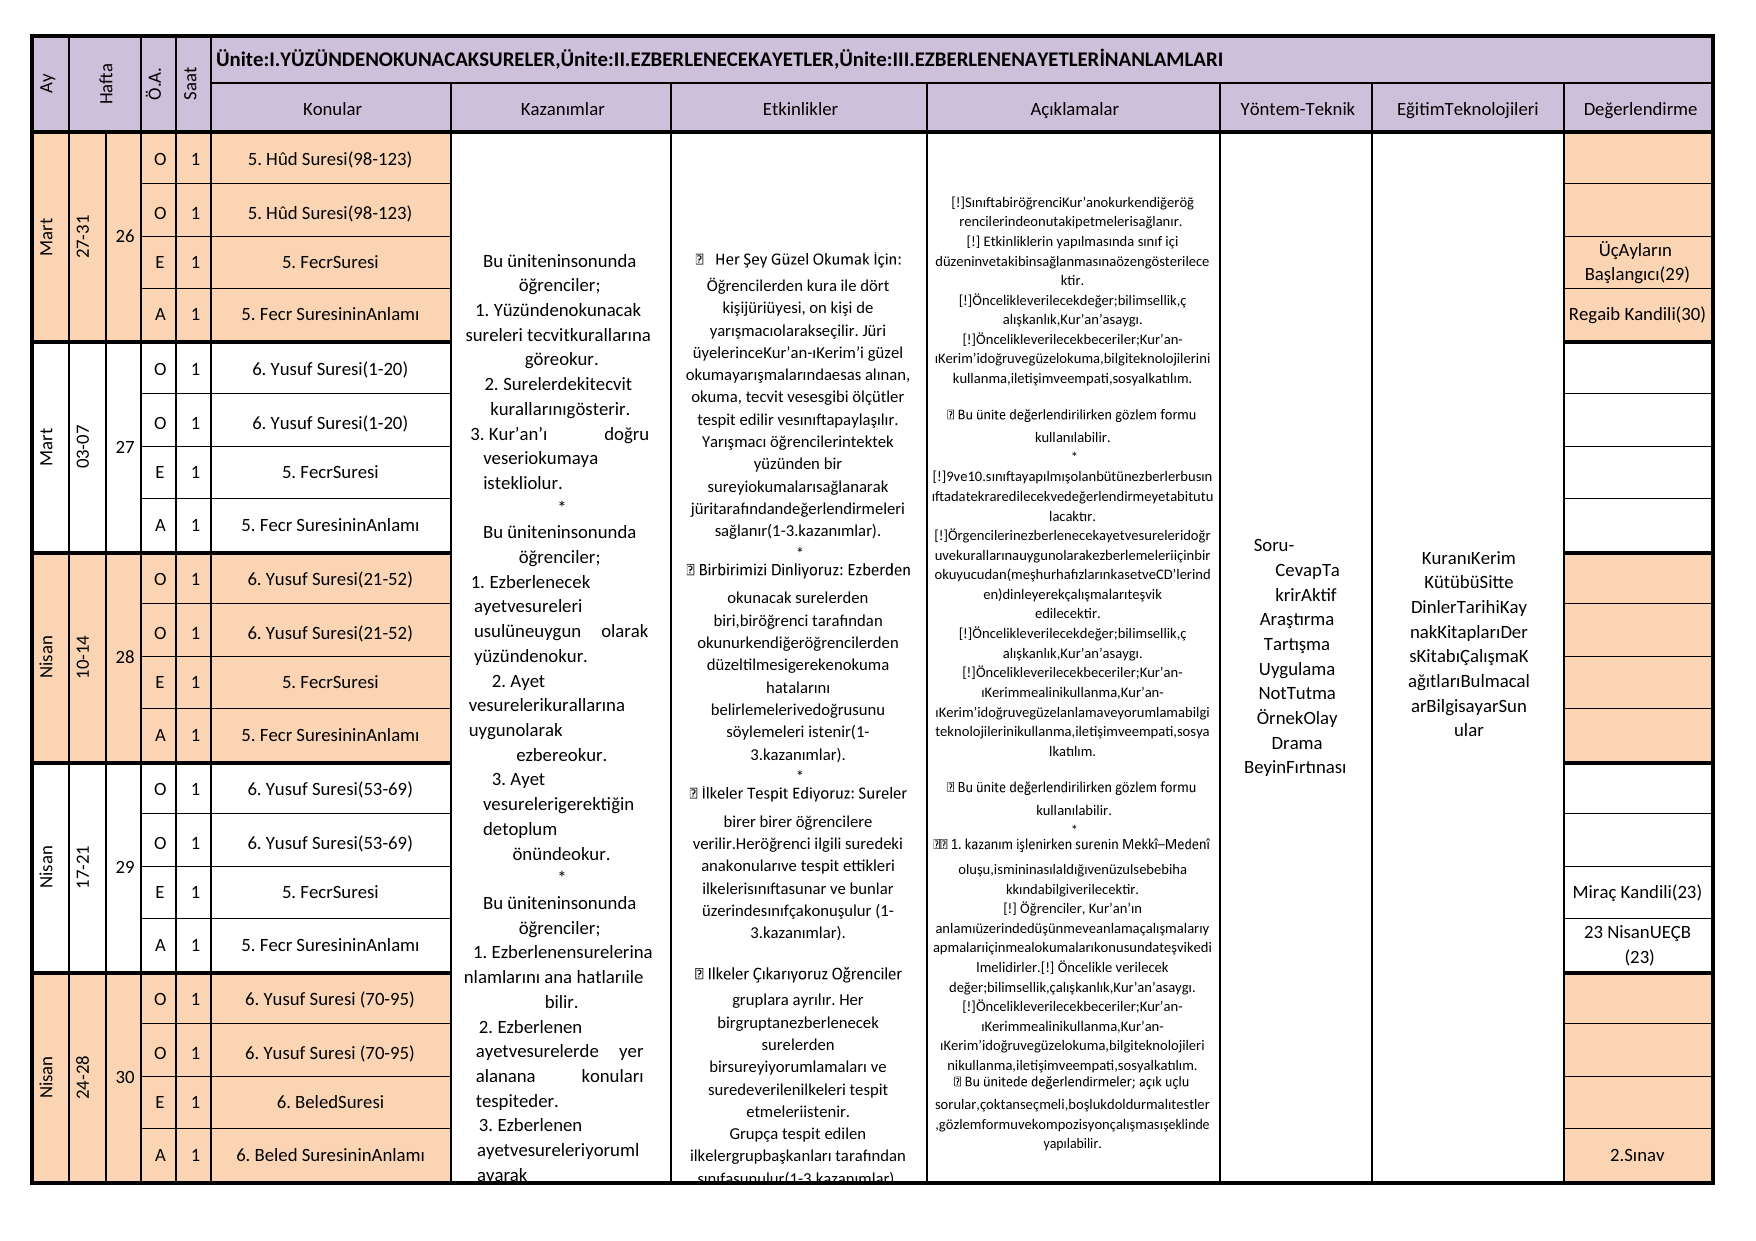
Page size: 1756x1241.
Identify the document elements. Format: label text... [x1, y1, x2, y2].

table_cell 1 [177, 447, 210, 498]
table_cell 6. Yusuf Suresi(53-69) [212, 765, 450, 813]
table_cell 1 [177, 604, 210, 656]
table_cell Nisan [34, 975, 68, 1181]
table_cell 1 [177, 709, 210, 761]
table_cell 1 [177, 1129, 210, 1181]
table_cell 6. Yusuf Suresi(1-20) [212, 344, 450, 393]
table_cell A [142, 1129, 175, 1181]
table_cell 6. Beled SuresininAnlamı [212, 1129, 450, 1181]
table_cell 1 [177, 394, 210, 446]
picture [947, 408, 1204, 423]
table_cell [1565, 499, 1711, 551]
table_cell 10-14 [70, 555, 105, 761]
table_cell 5. Fecr SuresininAnlamı [212, 289, 450, 340]
table_cell 24-28 [70, 975, 105, 1181]
table_cell 6. Yusuf Suresi (70-95) [212, 975, 450, 1023]
table_cell 03-07 [70, 344, 105, 551]
table_cell 1 [177, 555, 210, 603]
table_cell O [142, 184, 175, 236]
table_cell [1565, 344, 1711, 393]
table_cell 5. FecrSuresi [212, 867, 450, 918]
table_cell 27-31 [70, 134, 105, 340]
table_cell 1 [177, 237, 210, 288]
table_cell Nisan [34, 765, 68, 971]
table_cell Yöntem-Teknik [1221, 84, 1371, 130]
table_cell 27 [107, 344, 140, 551]
table_cell [1565, 184, 1711, 236]
table_cell [1565, 975, 1711, 1023]
table_cell Etkinlikler [672, 84, 926, 130]
table_cell [1565, 765, 1711, 813]
table_cell [1565, 1024, 1711, 1076]
table_cell [1565, 555, 1711, 603]
table_cell O [142, 765, 175, 813]
table_cell 6. Yusuf Suresi (70-95) [212, 1024, 450, 1076]
table_cell 23 NisanUEÇB (23) [1565, 919, 1711, 971]
table_cell Regaib Kandili(30) [1565, 289, 1711, 340]
table_cell [1565, 1077, 1711, 1128]
picture [933, 838, 1218, 853]
table_cell ÜçAyların Başlangıcı(29) [1565, 237, 1711, 288]
table_cell Konular [212, 84, 450, 130]
table_cell Nisan [34, 555, 68, 761]
table_cell E [142, 237, 175, 288]
table_cell Açıklamalar [928, 84, 1219, 130]
table_cell O [142, 604, 175, 656]
table_cell Mart [34, 344, 68, 551]
table_cell 26 [107, 134, 140, 340]
table_header Ay [34, 38, 68, 130]
table_cell [1565, 134, 1711, 183]
table_cell Kazanımlar [452, 84, 670, 130]
table_cell 5. FecrSuresi [212, 447, 450, 498]
table_cell 6. Yusuf Suresi(21-52) [212, 604, 450, 656]
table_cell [1373, 134, 1563, 1181]
picture [954, 1073, 1198, 1090]
table_cell [1565, 657, 1711, 708]
picture [689, 786, 917, 803]
table_cell O [142, 394, 175, 446]
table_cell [452, 134, 670, 1181]
table_cell 1 [177, 499, 210, 551]
table_cell 2.Sınav [1565, 1129, 1711, 1181]
table_cell 1 [177, 657, 210, 708]
table_cell E [142, 657, 175, 708]
table_header Hafta [70, 38, 140, 130]
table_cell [928, 134, 1219, 1181]
picture [947, 781, 1204, 796]
table_cell A [142, 919, 175, 971]
table_cell A [142, 499, 175, 551]
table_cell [1221, 134, 1371, 1181]
table_cell 1 [177, 814, 210, 866]
table_cell [1565, 394, 1711, 446]
table_cell [1565, 814, 1711, 866]
table_cell A [142, 289, 175, 340]
table_cell O [142, 344, 175, 393]
table_cell 5. Fecr SuresininAnlamı [212, 499, 450, 551]
table_cell 17-21 [70, 765, 105, 971]
picture [686, 563, 920, 580]
table_header Saat [177, 38, 210, 130]
table_header Ünite:I.YÜZÜNDENOKUNACAKSURELER,Ünite:II.EZBERLENECEKAYETLER,Ünite:III.EZBERLENENAYETLERİNANLAMLARI [212, 38, 1711, 82]
table_header Ö.A. [142, 38, 175, 130]
table_cell 1 [177, 1024, 210, 1076]
table_cell 1 [177, 765, 210, 813]
picture [695, 252, 912, 269]
table_cell 6. Yusuf Suresi(21-52) [212, 555, 450, 603]
table_cell 5. Fecr SuresininAnlamı [212, 709, 450, 761]
table_cell 1 [177, 867, 210, 918]
table_cell 5. Fecr SuresininAnlamı [212, 919, 450, 971]
table_cell 5. Hûd Suresi(98-123) [212, 134, 450, 183]
table_cell A [142, 709, 175, 761]
table_cell [1565, 709, 1711, 761]
table_cell 1 [177, 919, 210, 971]
table_cell O [142, 134, 175, 183]
table_cell Mart [34, 134, 68, 340]
table_cell 1 [177, 1077, 210, 1128]
table_cell 6. BeledSuresi [212, 1077, 450, 1128]
table_cell 5. Hûd Suresi(98-123) [212, 184, 450, 236]
picture [695, 967, 912, 984]
table_cell 1 [177, 975, 210, 1023]
table_cell 5. FecrSuresi [212, 657, 450, 708]
table_cell O [142, 1024, 175, 1076]
table_cell E [142, 1077, 175, 1128]
table_cell O [142, 555, 175, 603]
table_cell 5. FecrSuresi [212, 237, 450, 288]
table_cell [1565, 604, 1711, 656]
table_cell 1 [177, 289, 210, 340]
table_cell 1 [177, 184, 210, 236]
table_cell O [142, 975, 175, 1023]
table_cell 30 [107, 975, 140, 1181]
table_cell Değerlendirme [1565, 84, 1711, 130]
table_cell EğitimTeknolojileri [1373, 84, 1563, 130]
table_cell 28 [107, 555, 140, 761]
table_cell O [142, 814, 175, 866]
table_cell 6. Yusuf Suresi(53-69) [212, 814, 450, 866]
table_cell 1 [177, 344, 210, 393]
table_cell [1565, 447, 1711, 498]
table_cell E [142, 447, 175, 498]
table_cell 29 [107, 765, 140, 971]
table_cell 1 [177, 134, 210, 183]
table_cell E [142, 867, 175, 918]
table_cell 6. Yusuf Suresi(1-20) [212, 394, 450, 446]
table_cell Miraç Kandili(23) [1565, 867, 1711, 918]
